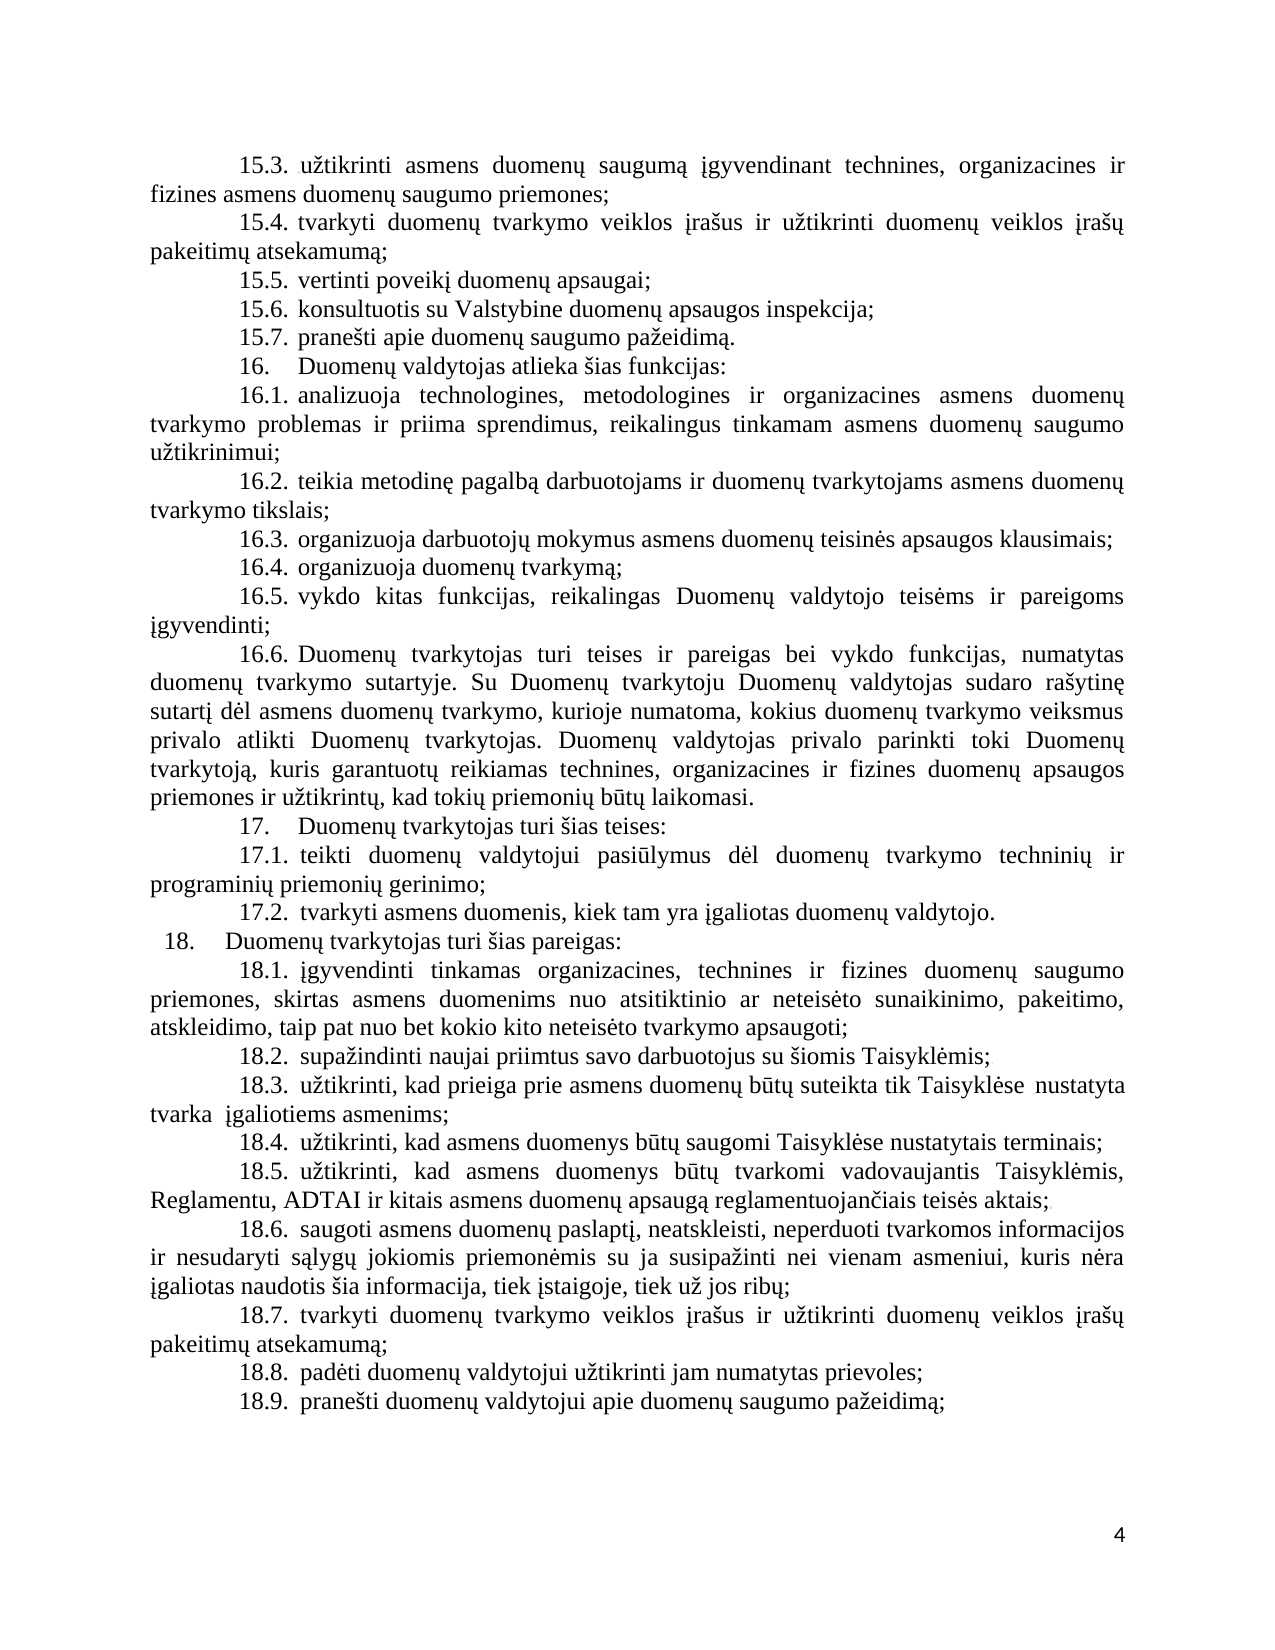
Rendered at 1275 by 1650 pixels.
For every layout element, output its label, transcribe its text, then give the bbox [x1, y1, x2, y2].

list tvarkyti duomenų tvarkymo veiklos įrašus ir užtikrinti duomenų veiklos įrašų pakeitimų atsekamumą; [150, 207, 1125, 265]
list užtikrinti, kad asmens duomenys būtų saugomi Taisyklėse nustatytais terminais; [150, 1127, 1125, 1156]
list Duomenų valdytojas atlieka šias funkcijas: [225, 351, 1125, 380]
list organizuoja duomenų tvarkymą; [150, 552, 1125, 581]
list Duomenų tvarkytojas turi šias teises: [225, 811, 1125, 840]
list pranešti duomenų valdytojui apie duomenų saugumo pažeidimą; [150, 1386, 1125, 1415]
list vertinti poveikį duomenų apsaugai; [150, 265, 1125, 294]
list užtikrinti, kad prieiga prie asmens duomenų būtų suteikta tik Taisyklėse nustatyta tvarka įgaliotiems asmenims; [150, 1070, 1125, 1127]
list tvarkyti duomenų tvarkymo veiklos įrašus ir užtikrinti duomenų veiklos įrašų pakeitimų atsekamumą; [150, 1300, 1125, 1357]
list organizuoja darbuotojų mokymus asmens duomenų teisinės apsaugos klausimais; [150, 524, 1125, 552]
list užtikrinti, kad asmens duomenys būtų tvarkomi vadovaujantis Taisyklėmis, Reglamentu, ADTAI ir kitais asmens duomenų apsaugą reglamentuojančiais teisės aktais; [150, 1156, 1125, 1214]
list vykdo kitas funkcijas, reikalingas Duomenų valdytojo teisėms ir pareigoms įgyvendinti; [150, 581, 1125, 639]
list įgyvendinti tinkamas organizacines, technines ir fizines duomenų saugumo priemones, skirtas asmens duomenims nuo atsitiktinio ar neteisėto sunaikinimo, pakeitimo, atskleidimo, taip pat nuo bet kokio kito neteisėto tvarkymo apsaugoti; [150, 955, 1125, 1041]
list Duomenų tvarkytojas turi šias pareigas: [150, 926, 1125, 955]
list tvarkyti asmens duomenis, kiek tam yra įgaliotas duomenų valdytojo. [150, 897, 1125, 926]
list analizuoja technologines, metodologines ir organizacines asmens duomenų tvarkymo problemas ir priima sprendimus, reikalingus tinkamam asmens duomenų saugumo užtikrinimui; [150, 380, 1125, 466]
list teikti duomenų valdytojui pasiūlymus dėl duomenų tvarkymo techninių ir programinių priemonių gerinimo; [150, 840, 1125, 897]
list pranešti apie duomenų saugumo pažeidimą. [150, 322, 1125, 351]
list Duomenų tvarkytojas turi teises ir pareigas bei vykdo funkcijas, numatytas duomenų tvarkymo sutartyje. Su Duomenų tvarkytoju Duomenų valdytojas sudaro rašytinę sutartį dėl asmens duomenų tvarkymo, kurioje numatoma, kokius duomenų tvarkymo veiksmus privalo atlikti Duomenų tvarkytojas. Duomenų valdytojas privalo parinkti toki Duomenų tvarkytoją, kuris garantuotų reikiamas technines, organizacines ir fizines duomenų apsaugos priemones ir užtikrintų, kad tokių priemonių būtų laikomasi. [150, 639, 1125, 811]
list užtikrinti asmens duomenų saugumą įgyvendinant technines, organizacines ir fizines asmens duomenų saugumo priemones; [150, 150, 1125, 207]
list padėti duomenų valdytojui užtikrinti jam numatytas prievoles; [150, 1357, 1125, 1386]
list supažindinti naujai priimtus savo darbuotojus su šiomis Taisyklėmis; [150, 1041, 1125, 1070]
list teikia metodinę pagalbą darbuotojams ir duomenų tvarkytojams asmens duomenų tvarkymo tikslais; [150, 466, 1125, 524]
list konsultuotis su Valstybine duomenų apsaugos inspekcija; [150, 294, 1125, 322]
list saugoti asmens duomenų paslaptį, neatskleisti, neperduoti tvarkomos informacijos ir nesudaryti sąlygų jokiomis priemonėmis su ja susipažinti nei vienam asmeniui, kuris nėra įgaliotas naudotis šia informacija, tiek įstaigoje, tiek už jos ribų; [150, 1214, 1125, 1300]
